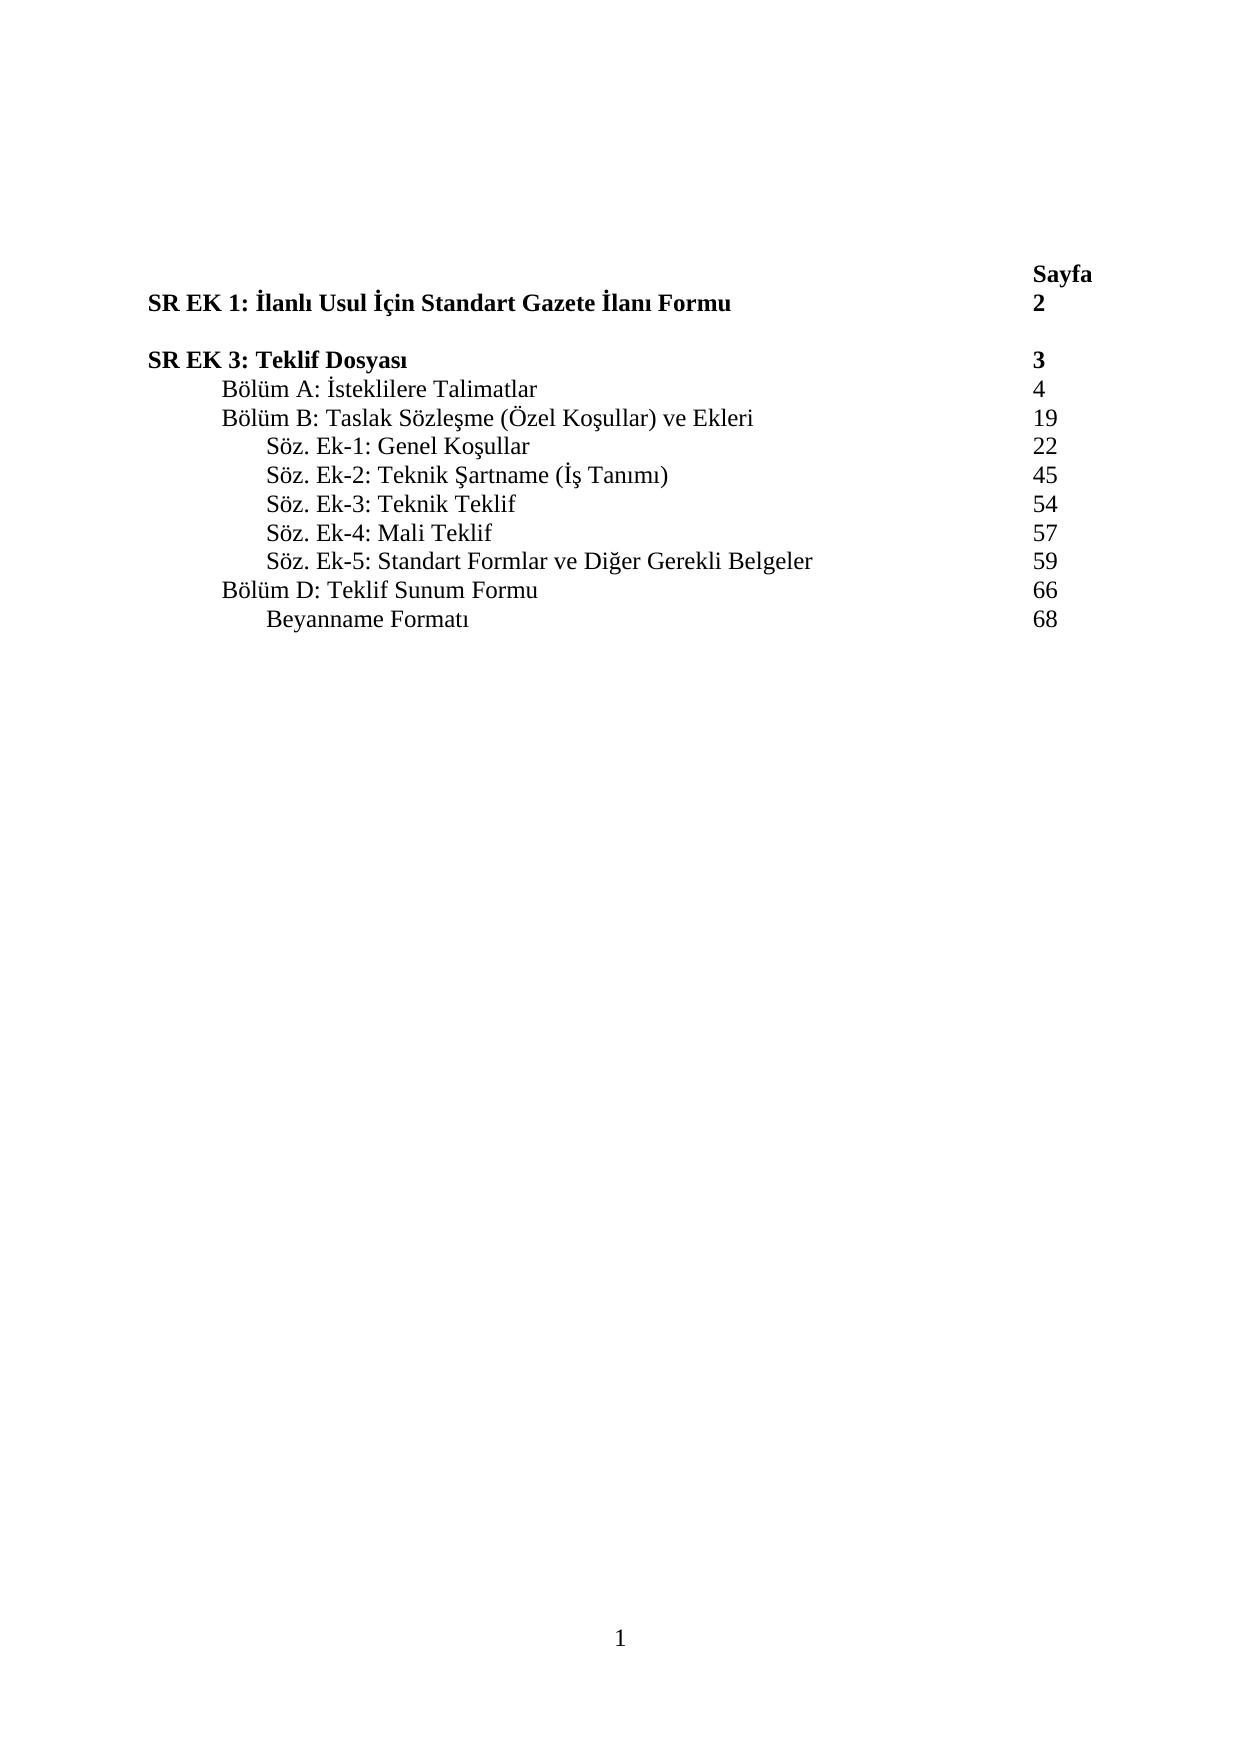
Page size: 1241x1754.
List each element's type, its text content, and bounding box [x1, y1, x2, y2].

text Söz. Ek-2: Teknik Şartname (İş Tanımı) 45 [221, 460, 1093, 489]
text Beyanname Formatı 68 [221, 604, 1093, 633]
text SR EK 3: Teklif Dosyası 3 [148, 345, 1093, 374]
text SR EK 1: İlanlı Usul İçin Standart Gazete İlanı Formu 2 [148, 288, 1093, 316]
text Söz. Ek-4: Mali Teklif 57 [221, 518, 1093, 546]
text Söz. Ek-3: Teknik Teklif 54 [221, 489, 1093, 518]
text Bölüm A: İsteklilere Talimatlar 4 [221, 374, 1093, 403]
text Söz. Ek-1: Genel Koşullar 22 [221, 431, 1093, 460]
text Söz. Ek-5: Standart Formlar ve Diğer Gerekli Belgeler 59 [221, 546, 1093, 575]
text Sayfa [148, 259, 1093, 288]
text Bölüm B: Taslak Sözleşme (Özel Koşullar) ve Ekleri 19 [221, 403, 1093, 431]
text Bölüm D: Teklif Sunum Formu 66 [221, 575, 1093, 604]
